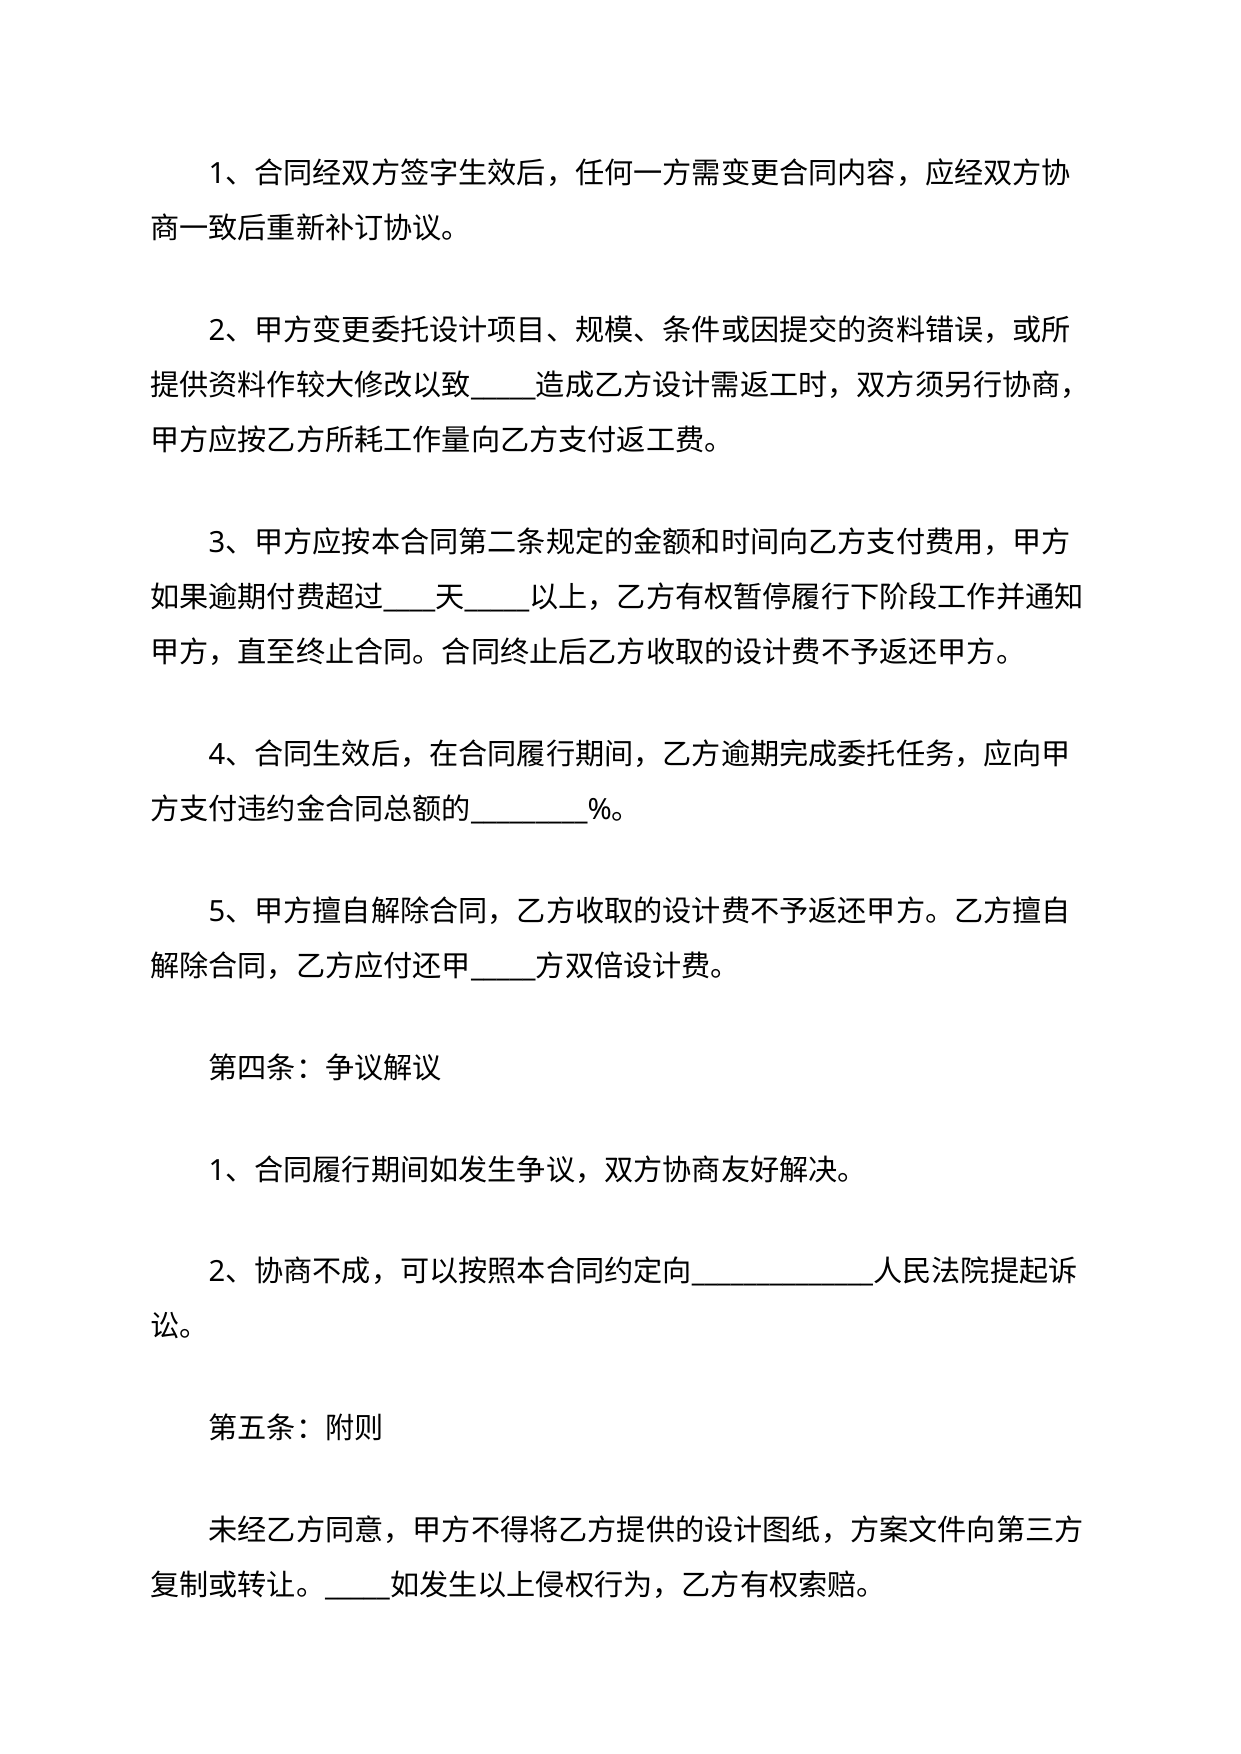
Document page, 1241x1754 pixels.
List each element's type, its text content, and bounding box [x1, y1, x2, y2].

text 未经乙方同意，甲方不得将乙方提供的设计图纸，方案文件向第三方复制或转让。_____如发生以上侵权行为，乙方有权索赔。 [150, 1507, 1090, 1604]
text 2、协商不成，可以按照本合同约定向______________人民法院提起诉讼。 [150, 1248, 1090, 1345]
text 1、合同经双方签字生效后，任何一方需变更合同内容，应经双方协商一致后重新补订协议。 [150, 150, 1090, 247]
text 4、合同生效后，在合同履行期间，乙方逾期完成委托任务，应向甲方支付违约金合同总额的_________%。 [150, 730, 1090, 828]
text 第五条：附则 [150, 1405, 1090, 1447]
text 5、甲方擅自解除合同，乙方收取的设计费不予返还甲方。乙方擅自解除合同，乙方应付还甲_____方双倍设计费。 [150, 887, 1090, 985]
text 3、甲方应按本合同第二条规定的金额和时间向乙方支付费用，甲方如果逾期付费超过____天_____以上，乙方有权暂停履行下阶段工作并通知甲方，直至终止合同。合同终止后乙方收取的设计费不予返还甲方。 [150, 518, 1090, 671]
text 2、甲方变更委托设计项目、规模、条件或因提交的资料错误，或所提供资料作较大修改以致_____造成乙方设计需返工时，双方须另行协商，甲方应按乙方所耗工作量向乙方支付返工费。 [150, 307, 1090, 459]
text 1、合同履行期间如发生争议，双方协商友好解决。 [150, 1146, 1090, 1188]
text 第四条：争议解议 [150, 1044, 1090, 1087]
